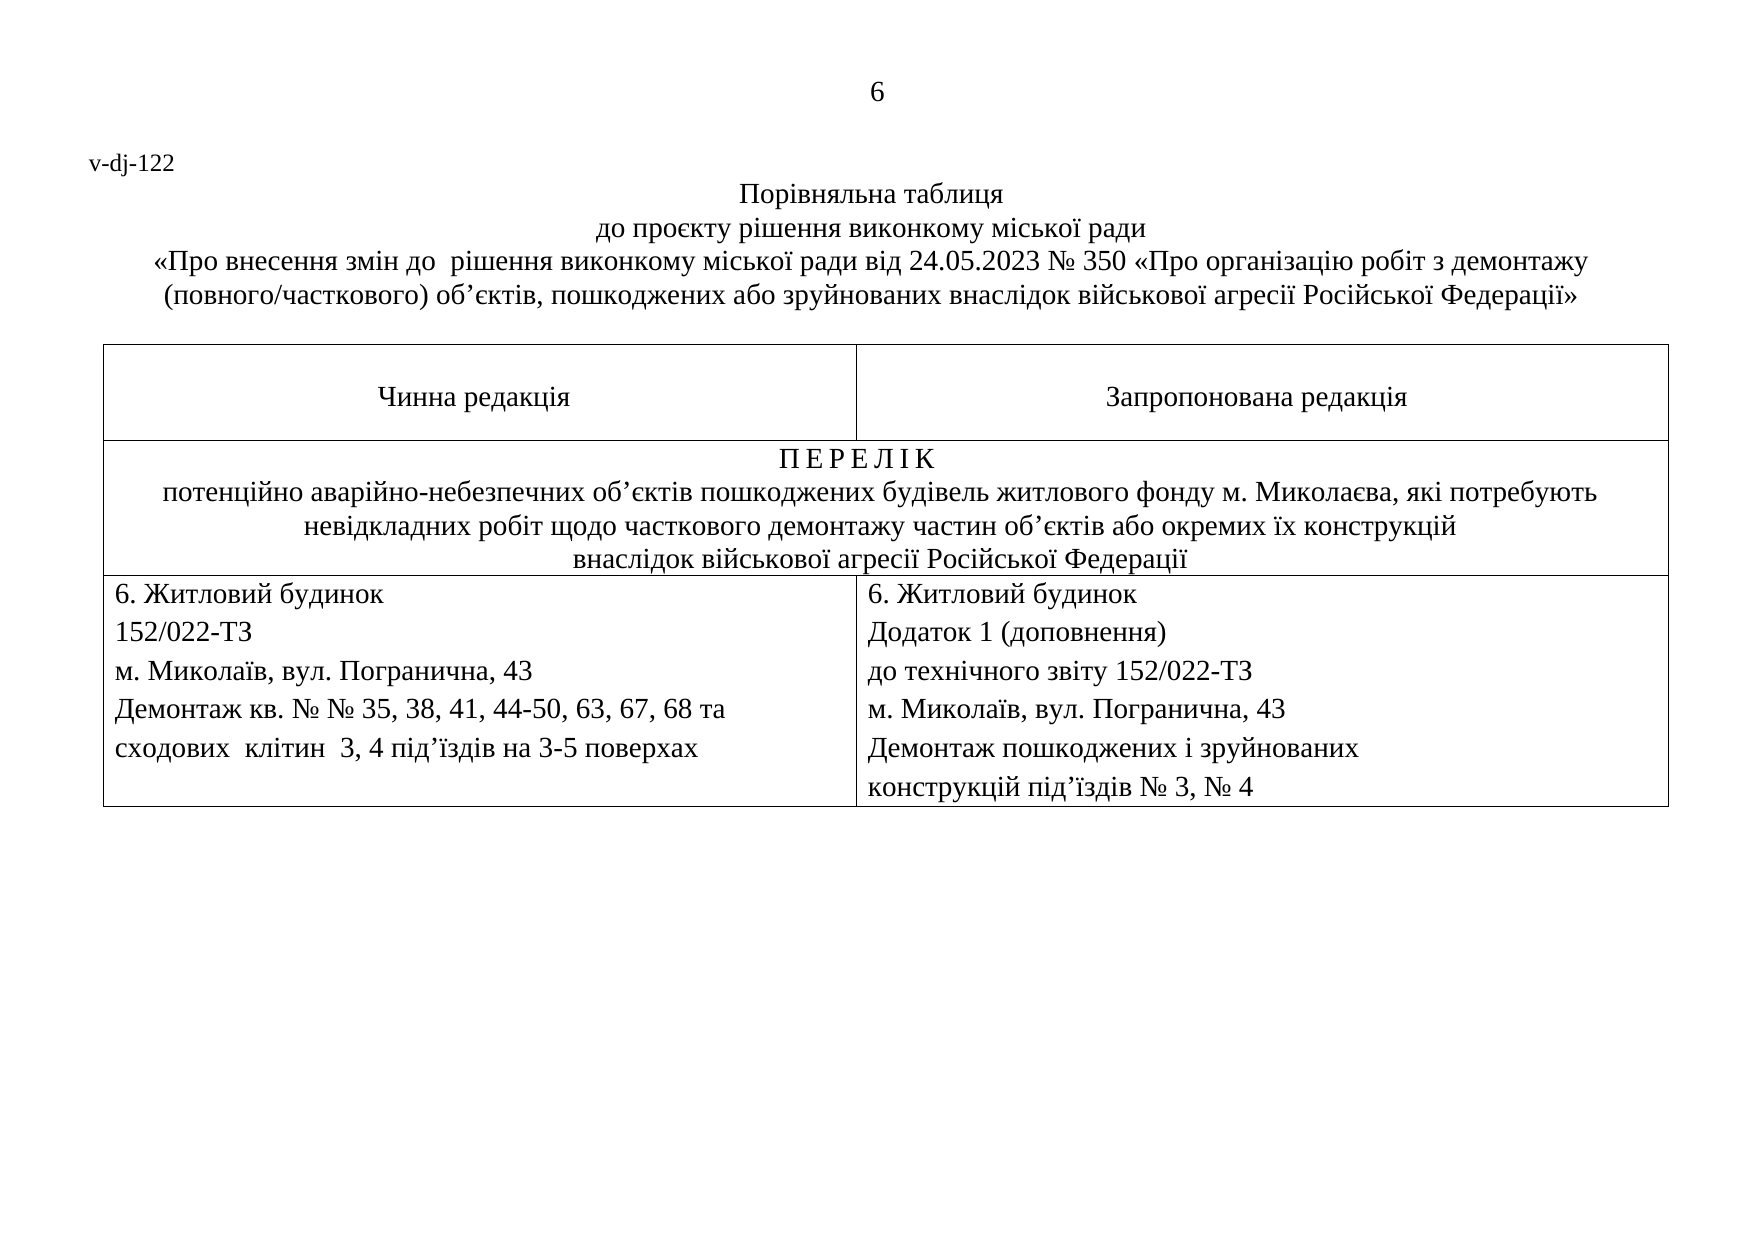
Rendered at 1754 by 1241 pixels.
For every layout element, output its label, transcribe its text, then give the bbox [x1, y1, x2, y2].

table_header Запропонована редакція [857, 345, 1668, 440]
text v-dj-122 [88, 148, 1665, 176]
text Порівняльна таблиця [88, 176, 1654, 210]
table_header Чинна редакція [104, 345, 856, 440]
table_cell ПЕРЕЛІК потенційно аварійно-небезпечних об’єктів пошкоджених будівель житлового фонду м. Миколаєва, які потребують невідкладних робіт щодо часткового демонтажу частин об’єктів або окремих їх конструкцій внаслідок військової агресії Російської Федерації [104, 441, 1668, 575]
table_cell 6. Житловий будинок 152/022-ТЗ м. Миколаїв, вул. Погранична, 43 Демонтаж кв. № № 35, 38, 41, 44-50, 63, 67, 68 та сходових клітин 3, 4 під’їздів на 3-5 поверхах [104, 576, 856, 806]
text до проєкту рішення виконкому міської ради [88, 210, 1654, 243]
table_cell 6. Житловий будинок Додаток 1 (доповнення) до технічного звіту 152/022-ТЗ м. Миколаїв, вул. Погранична, 43 Демонтаж пошкоджених і зруйнованих конструкцій під’їздів № 3, № 4 [857, 576, 1668, 806]
text «Про внесення змін до рішення виконкому міської ради від 24.05.2023 № 350 «Про організацію робіт з демонтажу (повного/часткового) об’єктів, пошкоджених або зруйнованих внаслідок військової агресії Російської Федерації» [88, 243, 1654, 311]
